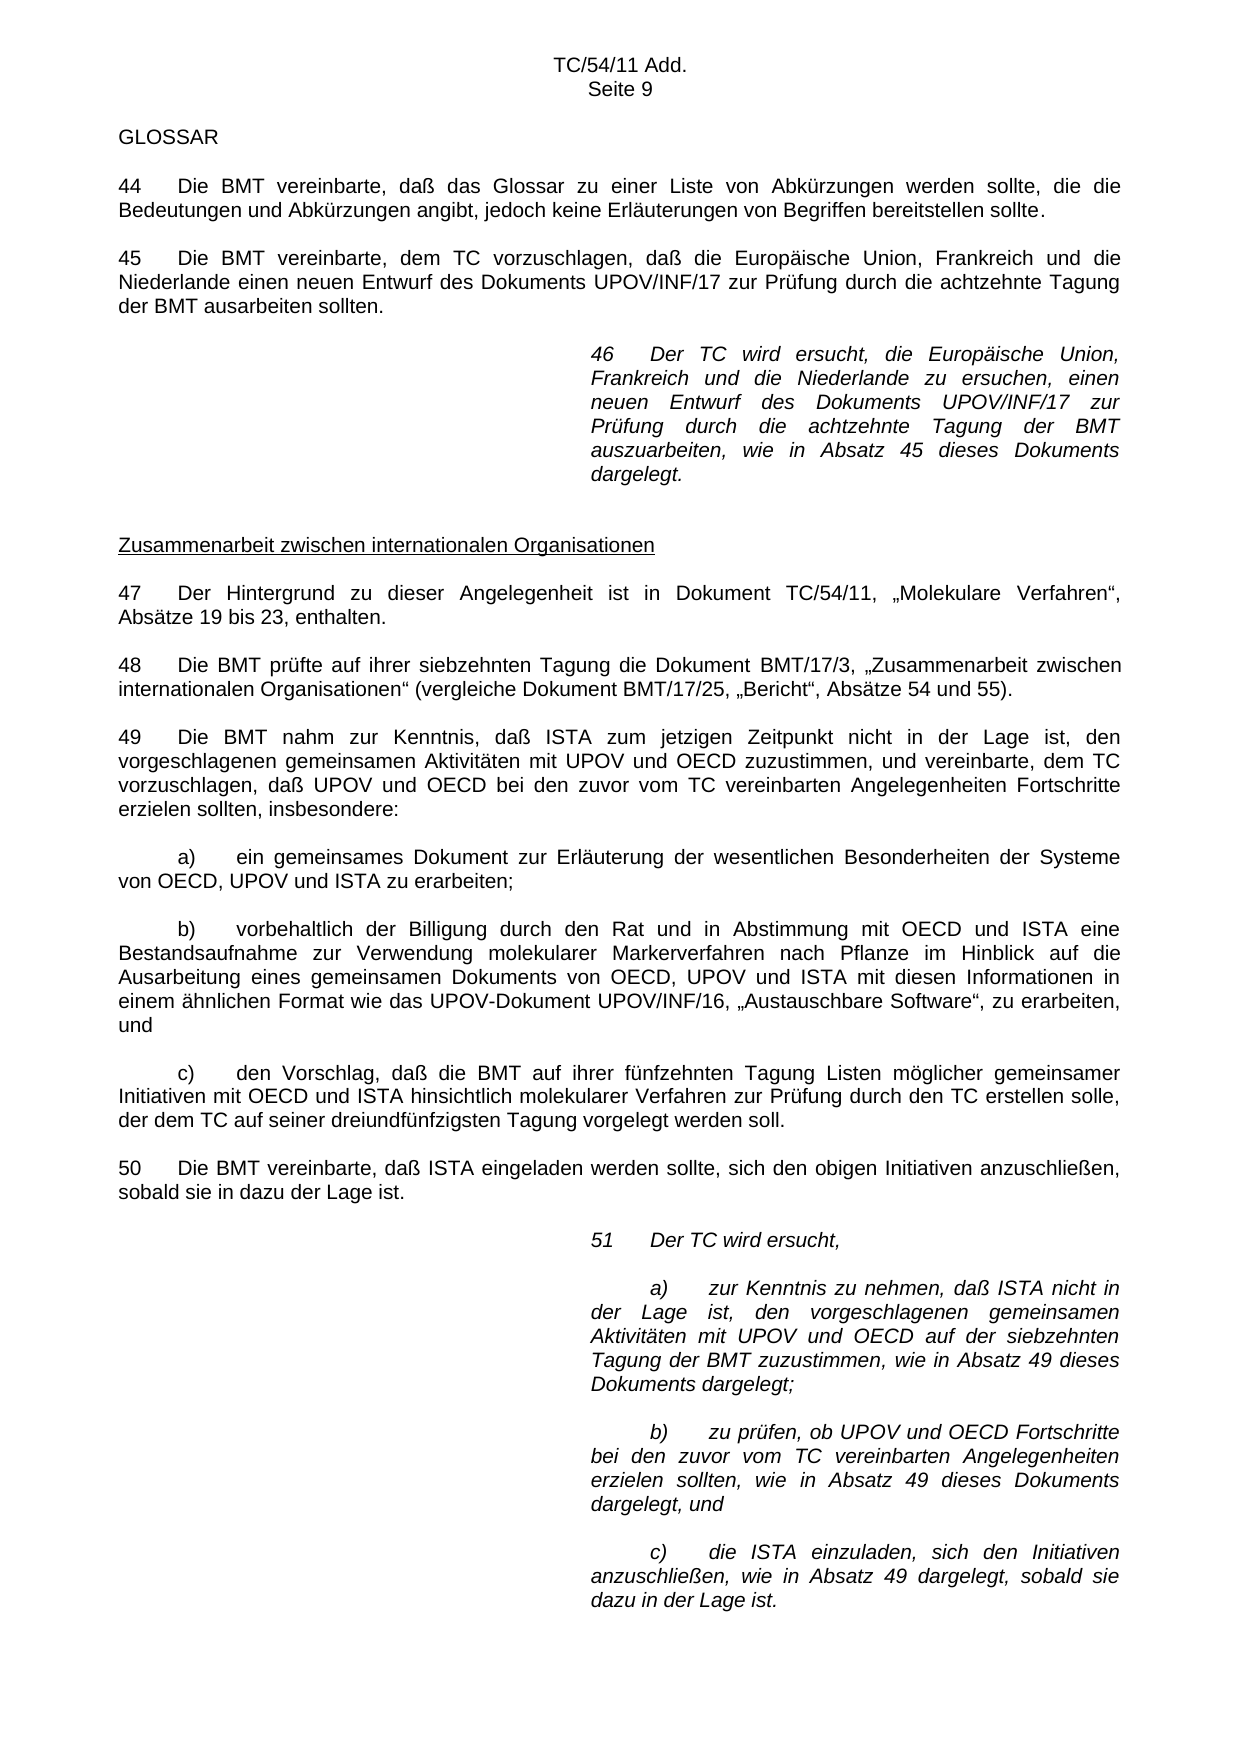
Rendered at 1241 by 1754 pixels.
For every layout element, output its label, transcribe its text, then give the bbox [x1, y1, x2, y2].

text a) ein gemeinsames Dokument zur Erläuterung der wesentlichen Besonderheiten der Systeme von OECD, UPOV und ISTA zu erarbeiten; [118, 845, 1122, 893]
text b) zu prüfen, ob UPOV und OECD Fortschritte bei den zuvor vom TC vereinbarten Angelegenheiten erzielen sollten, wie in Absatz 49 dieses Dokuments dargelegt, und [591, 1420, 1122, 1516]
text Der Hintergrund zu dieser Angelegenheit ist in Dokument TC/54/11, „Molekulare Verfahren“, Absätze 19 bis 23, enthalten. [118, 581, 1122, 629]
text Die BMT nahm zur Kenntnis, daß ISTA zum jetzigen Zeitpunkt nicht in der Lage ist, den vorgeschlagenen gemeinsamen Aktivitäten mit UPOV und OECD zuzustimmen, und vereinbarte, dem TC vorzuschlagen, daß UPOV und OECD bei den zuvor vom TC vereinbarten Angelegenheiten Fortschritte erzielen sollten, insbesondere: [118, 725, 1122, 821]
text b) vorbehaltlich der Billigung durch den Rat und in Abstimmung mit OECD und ISTA eine Bestandsaufnahme zur Verwendung molekularer Markerverfahren nach Pflanze im Hinblick auf die Ausarbeitung eines gemeinsamen Dokuments von OECD, UPOV und ISTA mit diesen Informationen in einem ähnlichen Format wie das UPOV-Dokument UPOV/INF/16, „Austauschbare Software“, zu erarbeiten, und [118, 917, 1122, 1036]
text Die BMT vereinbarte, daß das Glossar zu einer Liste von Abkürzungen werden sollte, die die Bedeutungen und Abkürzungen angibt, jedoch keine Erläuterungen von Begriffen bereitstellen sollte. [118, 174, 1122, 222]
text c) den Vorschlag, daß die BMT auf ihrer fünfzehnten Tagung Listen möglicher gemeinsamer Initiativen mit OECD und ISTA hinsichtlich molekularer Verfahren zur Prüfung durch den TC erstellen solle, der dem TC auf seiner dreiundfünfzigsten Tagung vorgelegt werden soll. [118, 1060, 1122, 1132]
text Der TC wird ersucht, [591, 1228, 1122, 1252]
text Die BMT vereinbarte, daß ISTA eingeladen werden sollte, sich den obigen Initiativen anzuschließen, sobald sie in dazu der Lage ist. [118, 1156, 1122, 1204]
subtitle Zusammenarbeit zwischen internationalen Organisationen [118, 533, 1122, 557]
text a) zur Kenntnis zu nehmen, daß ISTA nicht in der Lage ist, den vorgeschlagenen gemeinsamen Aktivitäten mit UPOV und OECD auf der siebzehnten Tagung der BMT zuzustimmen, wie in Absatz 49 dieses Dokuments dargelegt; [591, 1276, 1122, 1396]
text Der TC wird ersucht, die Europäische Union, Frankreich und die Niederlande zu ersuchen, einen neuen Entwurf des Dokuments UPOV/INF/17 zur Prüfung durch die achtzehnte Tagung der BMT auszuarbeiten, wie in Absatz 45 dieses Dokuments dargelegt. [591, 342, 1122, 485]
text Die BMT vereinbarte, dem TC vorzuschlagen, daß die Europäische Union, Frankreich und die Niederlande einen neuen Entwurf des Dokuments UPOV/INF/17 zur Prüfung durch die achtzehnte Tagung der BMT ausarbeiten sollten. [118, 246, 1122, 318]
text Die BMT prüfte auf ihrer siebzehnten Tagung die Dokument BMT/17/3, „Zusammenarbeit zwischen internationalen Organisationen“ (vergleiche Dokument BMT/17/25, „Bericht“, Absätze 54 und 55). [118, 653, 1122, 701]
text c) die ISTA einzuladen, sich den Initiativen anzuschließen, wie in Absatz 49 dargelegt, sobald sie dazu in der Lage ist. [591, 1539, 1122, 1611]
text GLOSSAR [118, 125, 1122, 149]
